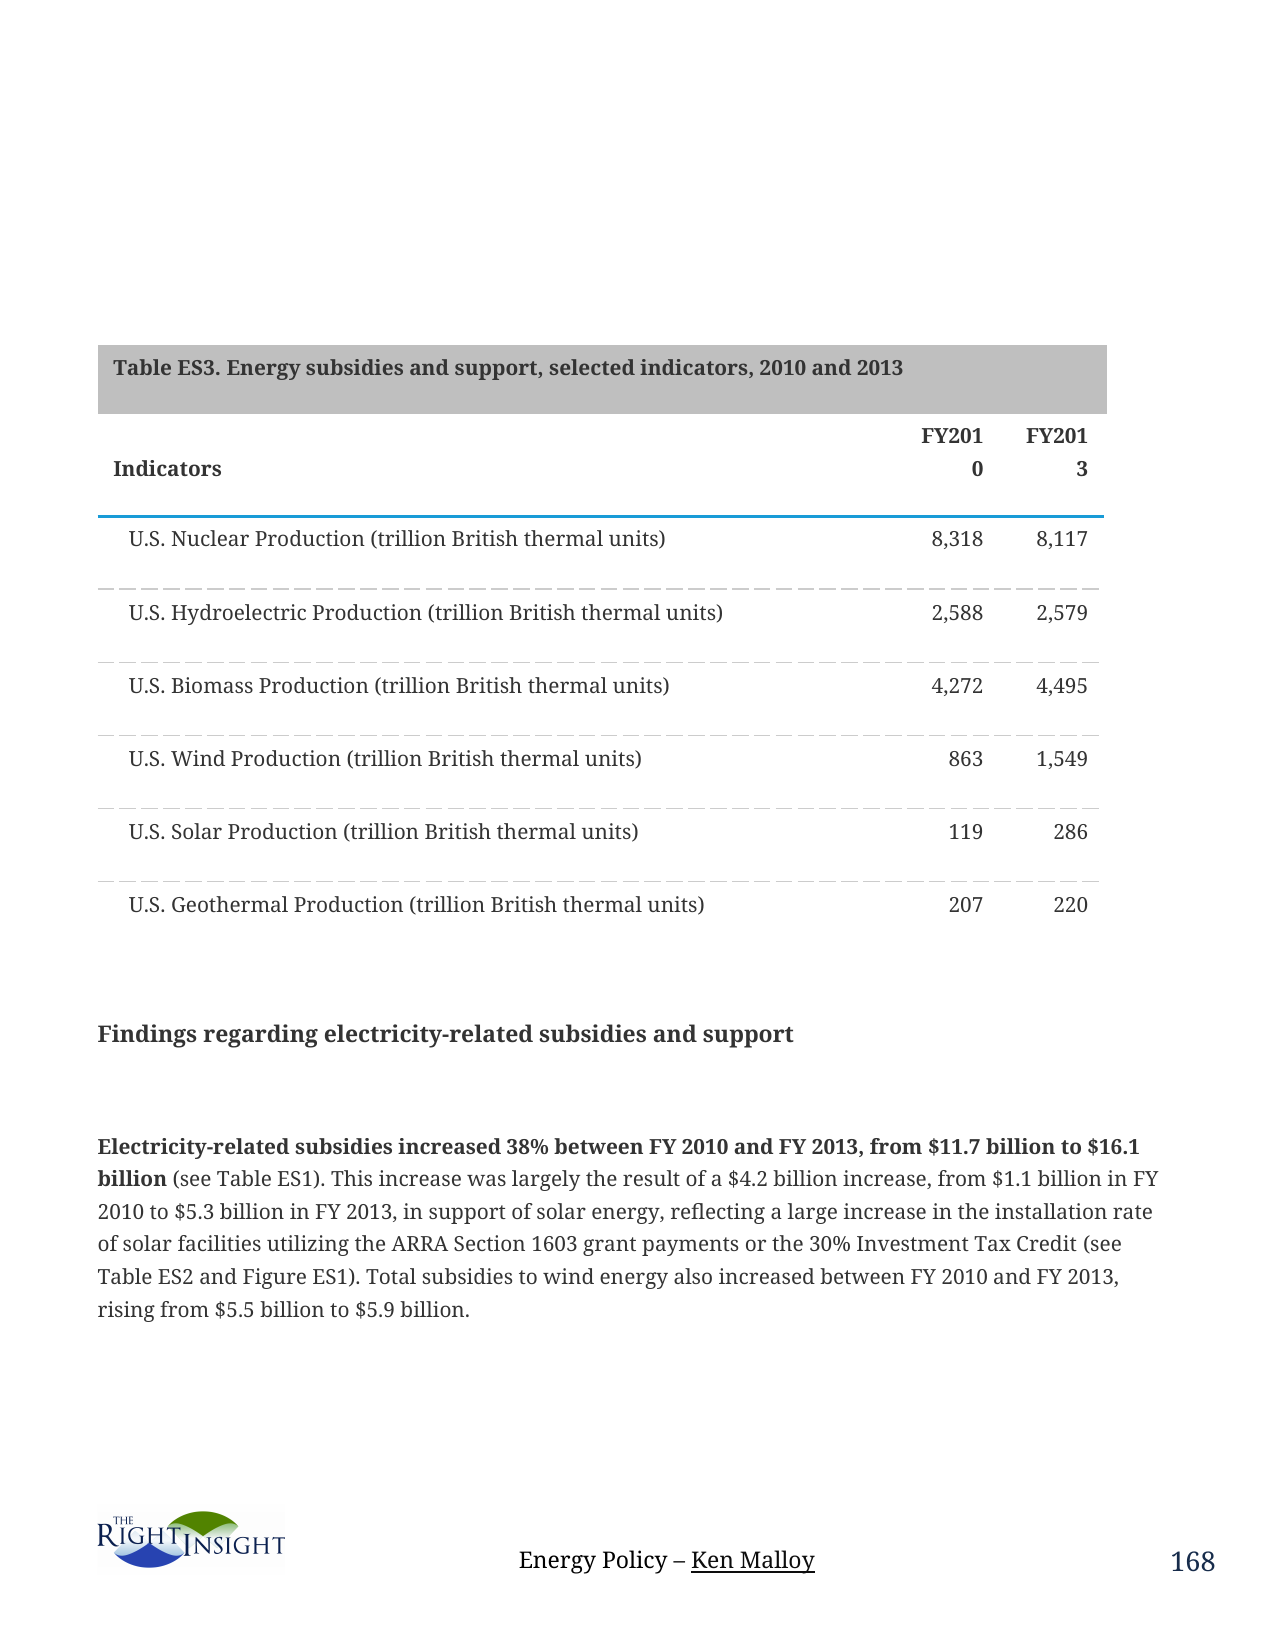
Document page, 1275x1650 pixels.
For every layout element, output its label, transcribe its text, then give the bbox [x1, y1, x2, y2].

table_cell FY2013 [999, 414, 1103, 515]
table_cell Indicators [98, 414, 894, 515]
table_cell U.S. Wind Production (trillion British thermal units) [98, 735, 894, 808]
picture [97, 1504, 285, 1575]
table_cell FY2010 [894, 414, 999, 515]
table_cell 119 [894, 808, 999, 881]
table_cell 863 [894, 735, 999, 808]
table_cell U.S. Biomass Production (trillion British thermal units) [98, 661, 894, 734]
text Findings regarding electricity-related subsidies and support [97, 1018, 1177, 1049]
table_cell U.S. Nuclear Production (trillion British thermal units) [98, 518, 894, 588]
table_header Table ES3. Energy subsidies and support, selected indicators, 2010 and 2013 [98, 345, 1107, 414]
table_cell 220 [999, 881, 1103, 965]
table_cell 2,579 [999, 588, 1103, 661]
table_cell U.S. Geothermal Production (trillion British thermal units) [98, 881, 894, 965]
table_cell 207 [894, 881, 999, 965]
table_cell 4,272 [894, 661, 999, 734]
table_cell 286 [999, 808, 1103, 881]
table_cell U.S. Hydroelectric Production (trillion British thermal units) [98, 588, 894, 661]
table_cell 8,318 [894, 518, 999, 588]
table_cell 8,117 [999, 518, 1103, 588]
text Electricity-related subsidies increased 38% between FY 2010 and FY 2013, from $11.7 billion to $16.1 billion (see Table ES1). This increase was largely the result of a $4.2 billion increase, from $1.1 billion in FY 2010 to $5.3 billion in FY 2013, in support of solar energy, reflecting a large increase in the installation rate of solar facilities utilizing the ARRA Section 1603 grant payments or the 30% Investment Tax Credit (see Table ES2 and Figure ES1). Total subsidies to wind energy also increased between FY 2010 and FY 2013, rising from $5.5 billion to $5.9 billion. [97, 1132, 1177, 1323]
table_cell U.S. Solar Production (trillion British thermal units) [98, 808, 894, 881]
table_cell 4,495 [999, 661, 1103, 734]
table_cell 2,588 [894, 588, 999, 661]
table_cell 1,549 [999, 735, 1103, 808]
